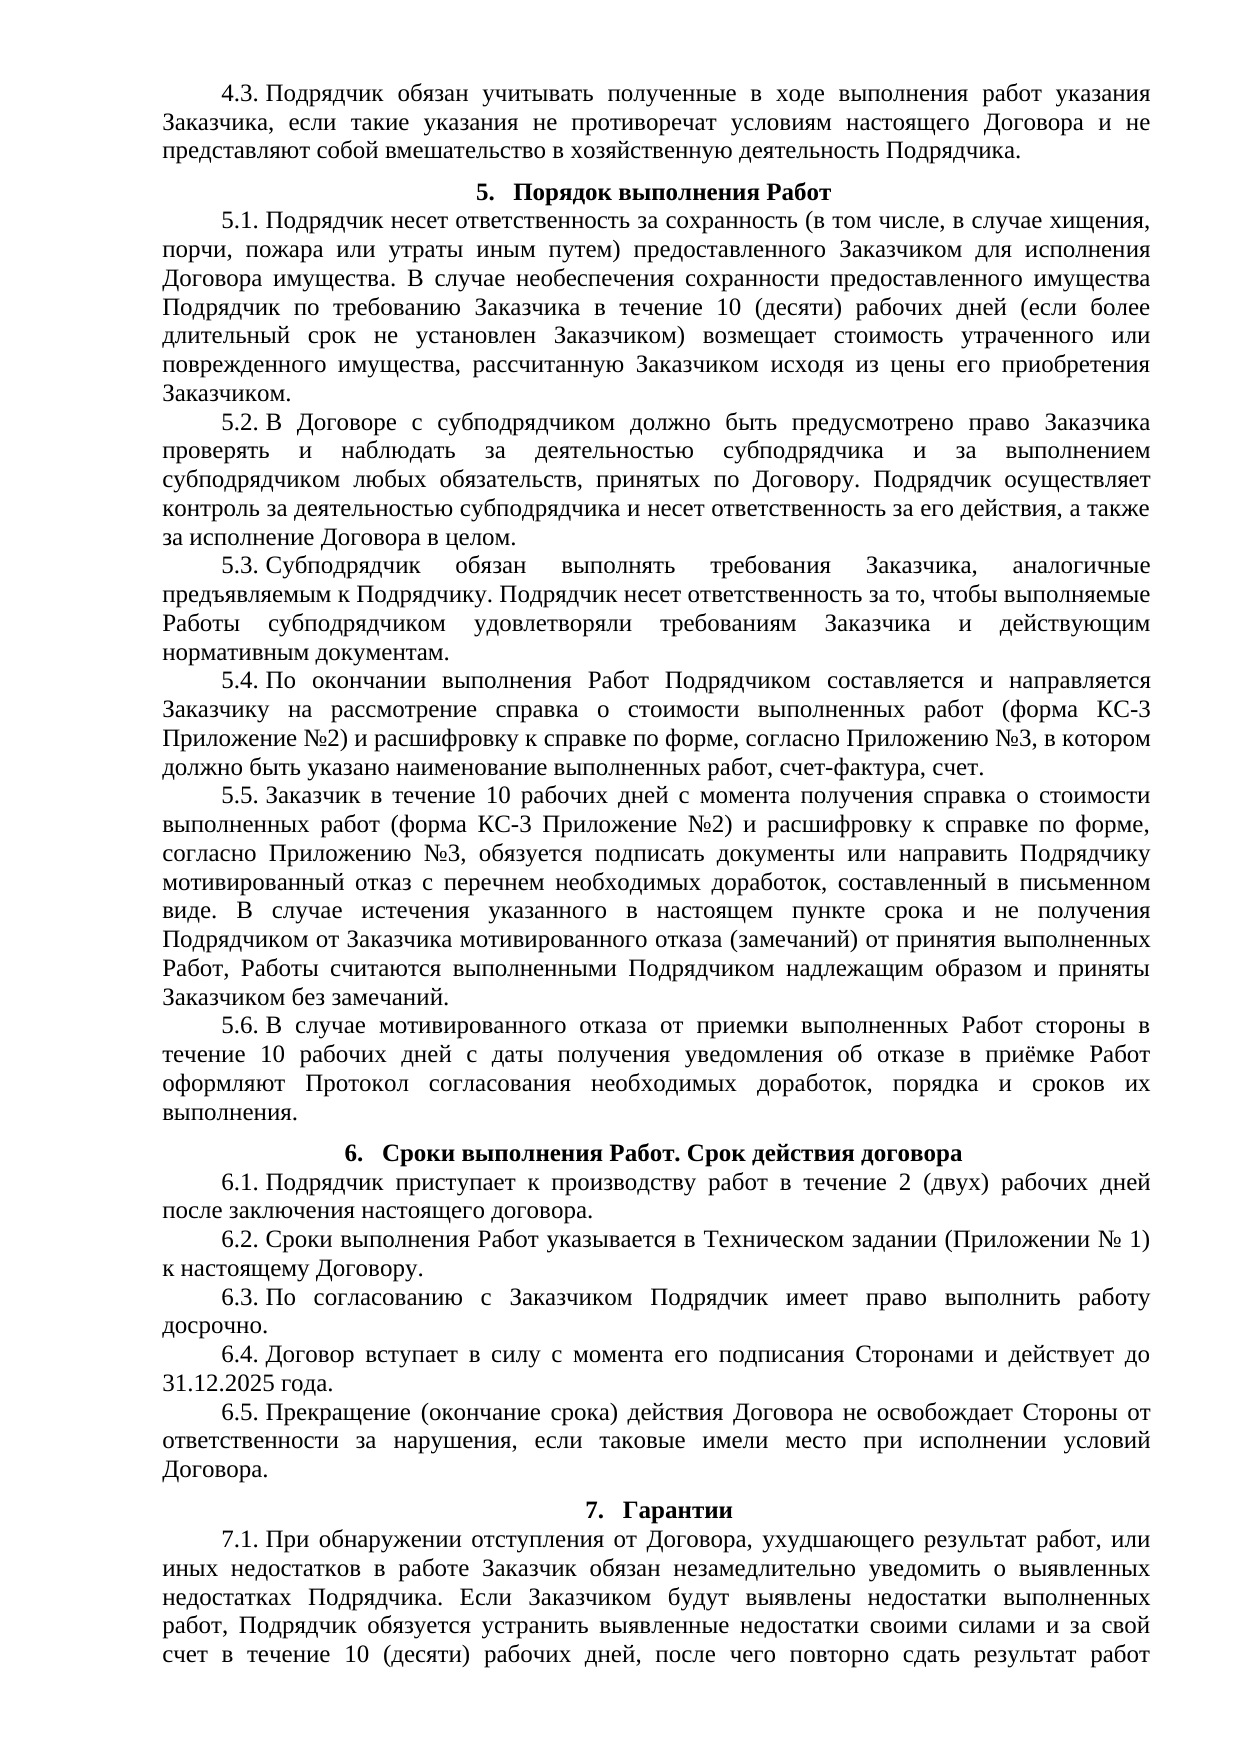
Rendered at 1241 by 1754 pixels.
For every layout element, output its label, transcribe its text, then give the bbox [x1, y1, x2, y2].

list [162, 1524, 1151, 1668]
subtitle Порядок выполнения Работ [162, 177, 1145, 206]
list Прекращение (окончание срока) действия Договора не освобождает Стороны от ответственности за нарушения, если таковые имели место при исполнении условий Договора. [162, 1397, 1151, 1483]
list Сроки выполнения Работ указывается в Техническом задании (Приложении № 1) к настоящему Договору. [162, 1224, 1151, 1282]
list В Договоре с субподрядчиком должно быть предусмотрено право Заказчика проверять и наблюдать за деятельностью субподрядчика и за выполнением субподрядчиком любых обязательств, принятых по Договору. Подрядчик осуществляет контроль за деятельностью субподрядчика и несет ответственность за его действия, а также за исполнение Договора в целом. [162, 407, 1151, 551]
list Заказчик в течение 10 рабочих дней с момента получения справка о стоимости выполненных работ (форма КС-3 Приложение №2) и расшифровку к справке по форме, согласно Приложению №3, обязуется подписать документы или направить Подрядчику мотивированный отказ с перечнем необходимых доработок, составленный в письменном виде. В случае истечения указанного в настоящем пункте срока и не получения Подрядчиком от Заказчика мотивированного отказа (замечаний) от принятия выполненных Работ, Работы считаются выполненными Подрядчиком надлежащим образом и приняты Заказчиком без замечаний. [162, 781, 1151, 1011]
list Подрядчик приступает к производству работ в течение 2 (двух) рабочих дней после заключения настоящего договора. [162, 1167, 1151, 1224]
subtitle Сроки выполнения Работ. Срок действия договора [162, 1138, 1145, 1167]
list По окончании выполнения Работ Подрядчиком составляется и направляется Заказчику на рассмотрение справка о стоимости выполненных работ (форма КС-3 Приложение №2) и расшифровку к справке по форме, согласно Приложению №3, в котором должно быть указано наименование выполненных работ, счет-фактура, счет. [162, 666, 1151, 781]
list В случае мотивированного отказа от приемки выполненных Работ стороны в течение 10 рабочих дней с даты получения уведомления об отказе в приёмке Работ оформляют Протокол согласования необходимых доработок, порядка и сроков их выполнения. [162, 1011, 1151, 1126]
list Договор вступает в силу с момента его подписания Сторонами и действует до 31.12.2025 года. [162, 1339, 1151, 1397]
list Субподрядчик обязан выполнять требования Заказчика, аналогичные предъявляемым к Подрядчику. Подрядчик несет ответственность за то, чтобы выполняемые Работы субподрядчиком удовлетворяли требованиям Заказчика и действующим нормативным документам. [162, 551, 1151, 666]
list Подрядчик обязан учитывать полученные в ходе выполнения работ указания Заказчика, если такие указания не противоречат условиям настоящего Договора и не представляют собой вмешательство в хозяйственную деятельность Подрядчика. [162, 78, 1151, 164]
subtitle Гарантии [162, 1496, 1156, 1524]
list Подрядчик несет ответственность за сохранность (в том числе, в случае хищения, порчи, пожара или утраты иным путем) предоставленного Заказчиком для исполнения Договора имущества. В случае необеспечения сохранности предоставленного имущества Подрядчик по требованию Заказчика в течение 10 (десяти) рабочих дней (если более длительный срок не установлен Заказчиком) возмещает стоимость утраченного или поврежденного имущества, рассчитанную Заказчиком исходя из цены его приобретения Заказчиком. [162, 206, 1151, 407]
list По согласованию с Заказчиком Подрядчик имеет право выполнить работу досрочно. [162, 1282, 1151, 1339]
